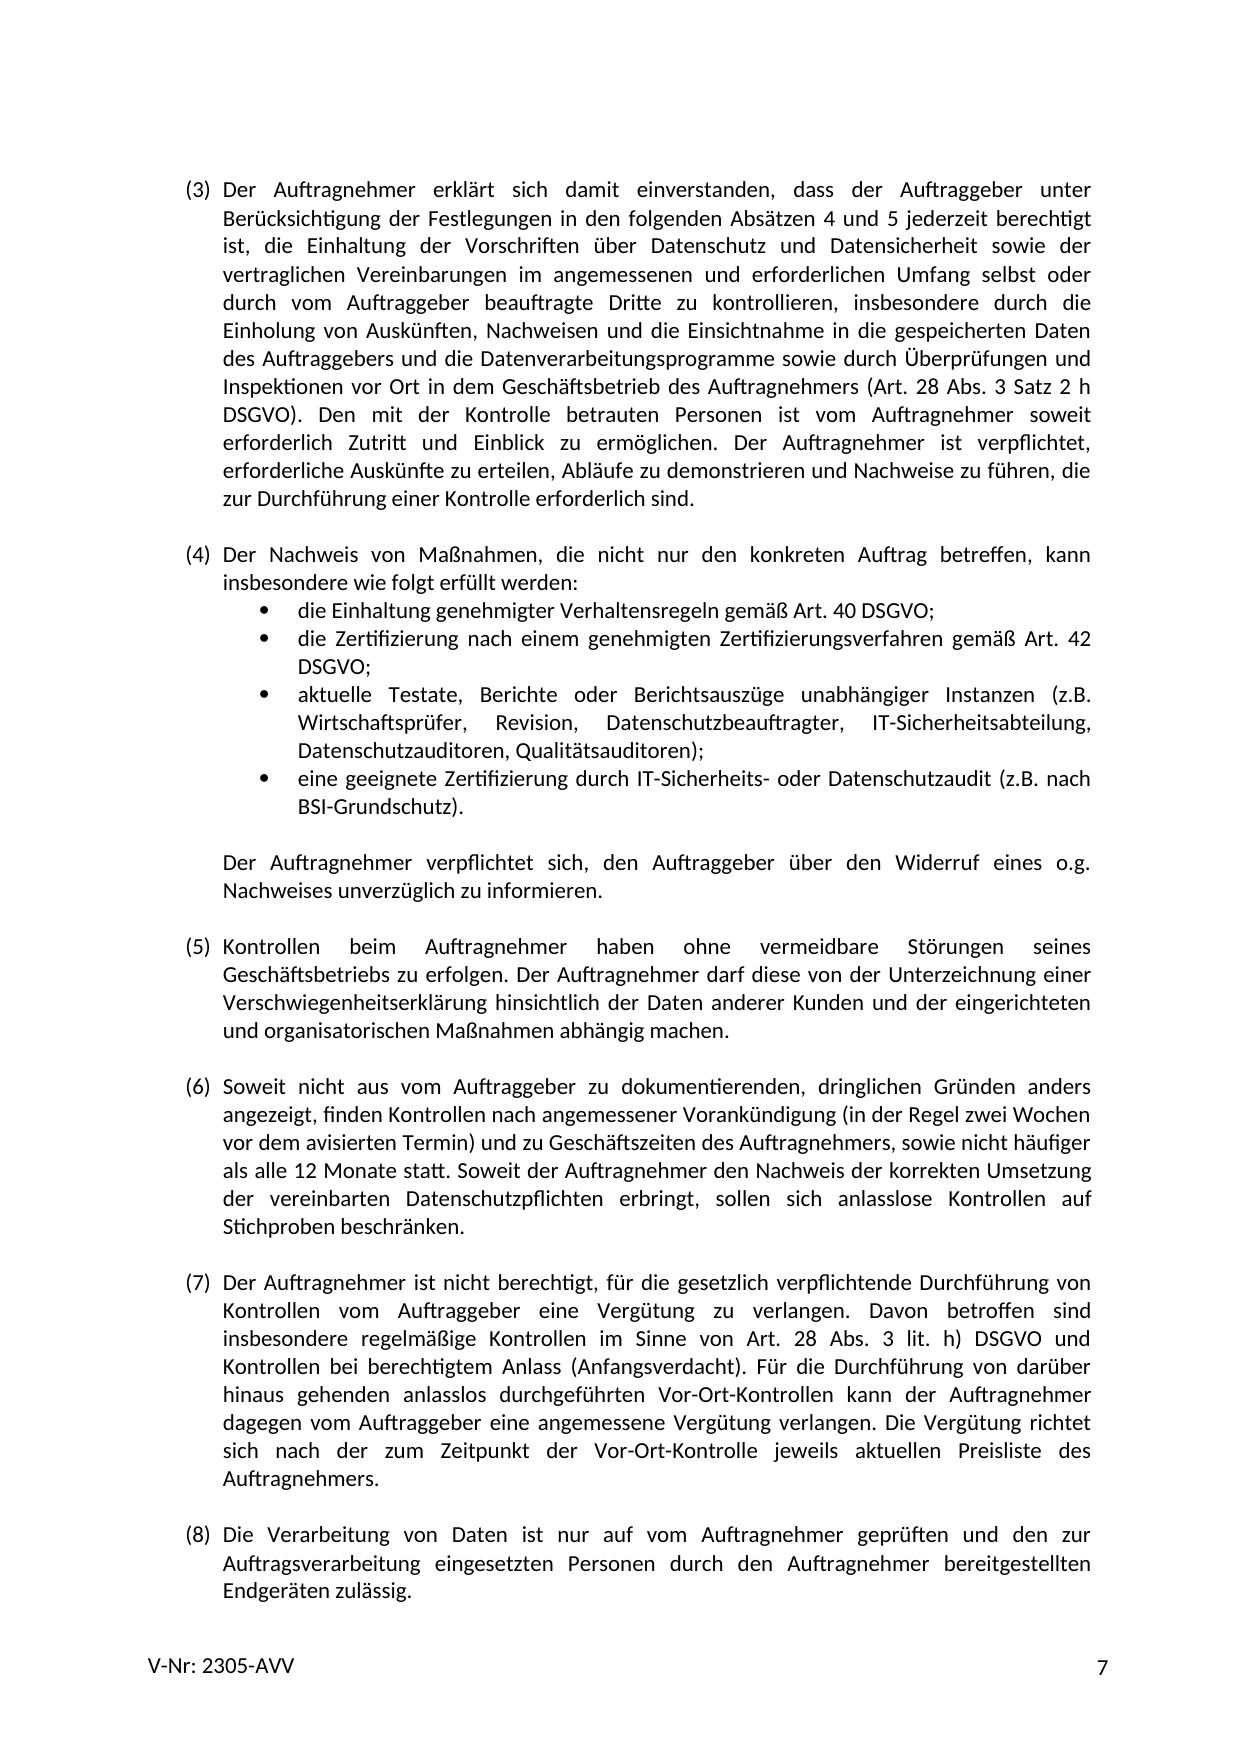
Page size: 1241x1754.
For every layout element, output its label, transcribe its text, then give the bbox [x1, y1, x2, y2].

list die Zertifizierung nach einem genehmigten Zertifizierungsverfahren gemäß Art. 42 DSGVO; [260, 624, 1093, 680]
list aktuelle Testate, Berichte oder Berichtsauszüge unabhängiger Instanzen (z.B. Wirtschaftsprüfer, Revision, Datenschutzbeauftragter, IT-Sicherheitsabteilung, Datenschutzauditoren, Qualitätsauditoren); [260, 680, 1093, 764]
list Der Auftragnehmer erklärt sich damit einverstanden, dass der Auftraggeber unter Berücksichtigung der Festlegungen in den folgenden Absätzen 4 und 5 jederzeit berechtigt ist, die Einhaltung der Vorschriften über Datenschutz und Datensicherheit sowie der vertraglichen Vereinbarungen im angemessenen und erforderlichen Umfang selbst oder durch vom Auftraggeber beauftragte Dritte zu kontrollieren, insbesondere durch die Einholung von Auskünften, Nachweisen und die Einsichtnahme in die gespeicherten Daten des Auftraggebers und die Datenverarbeitungsprogramme sowie durch Überprüfungen und Inspektionen vor Ort in dem Geschäftsbetrieb des Auftragnehmers (Art. 28 Abs. 3 Satz 2 h DSGVO). Den mit der Kontrolle betrauten Personen ist vom Auftragnehmer soweit erforderlich Zutritt und Einblick zu ermöglichen. Der Auftragnehmer ist verpflichtet, erforderliche Auskünfte zu erteilen, Abläufe zu demonstrieren und Nachweise zu führen, die zur Durchführung einer Kontrolle erforderlich sind. [185, 176, 1093, 512]
list Kontrollen beim Auftragnehmer haben ohne vermeidbare Störungen seines Geschäftsbetriebs zu erfolgen. Der Auftragnehmer darf diese von der Unterzeichnung einer Verschwiegenheitserklärung hinsichtlich der Daten anderer Kunden und der eingerichteten und organisatorischen Maßnahmen abhängig machen. [185, 932, 1093, 1044]
list eine geeignete Zertifizierung durch IT-Sicherheits- oder Datenschutzaudit (z.B. nach BSI-Grundschutz). [260, 764, 1093, 820]
text Der Auftragnehmer verpflichtet sich, den Auftraggeber über den Widerruf eines o.g. Nachweises unverzüglich zu informieren. [223, 848, 1093, 904]
list Die Verarbeitung von Daten ist nur auf vom Auftragnehmer geprüften und den zur Auftragsverarbeitung eingesetzten Personen durch den Auftragnehmer bereitgestellten Endgeräten zulässig. [185, 1521, 1093, 1605]
list Der Auftragnehmer ist nicht berechtigt, für die gesetzlich verpflichtende Durchführung von Kontrollen vom Auftraggeber eine Vergütung zu verlangen. Davon betroffen sind insbesondere regelmäßige Kontrollen im Sinne von Art. 28 Abs. 3 lit. h) DSGVO und Kontrollen bei berechtigtem Anlass (Anfangsverdacht). Für die Durchführung von darüber hinaus gehenden anlasslos durchgeführten Vor-Ort-Kontrollen kann der Auftragnehmer dagegen vom Auftraggeber eine angemessene Vergütung verlangen. Die Vergütung richtet sich nach der zum Zeitpunkt der Vor-Ort-Kontrolle jeweils aktuellen Preisliste des Auftragnehmers. [185, 1268, 1093, 1493]
list Soweit nicht aus vom Auftraggeber zu dokumentierenden, dringlichen Gründen anders angezeigt, finden Kontrollen nach angemessener Vorankündigung (in der Regel zwei Wochen vor dem avisierten Termin) und zu Geschäftszeiten des Auftragnehmers, sowie nicht häufiger als alle 12 Monate statt. Soweit der Auftragnehmer den Nachweis der korrekten Umsetzung der vereinbarten Datenschutzpflichten erbringt, sollen sich anlasslose Kontrollen auf Stichproben beschränken. [185, 1072, 1093, 1240]
list die Einhaltung genehmigter Verhaltensregeln gemäß Art. 40 DSGVO; [260, 596, 1093, 624]
list Der Nachweis von Maßnahmen, die nicht nur den konkreten Auftrag betreffen, kann insbesondere wie folgt erfüllt werden: [185, 540, 1093, 596]
